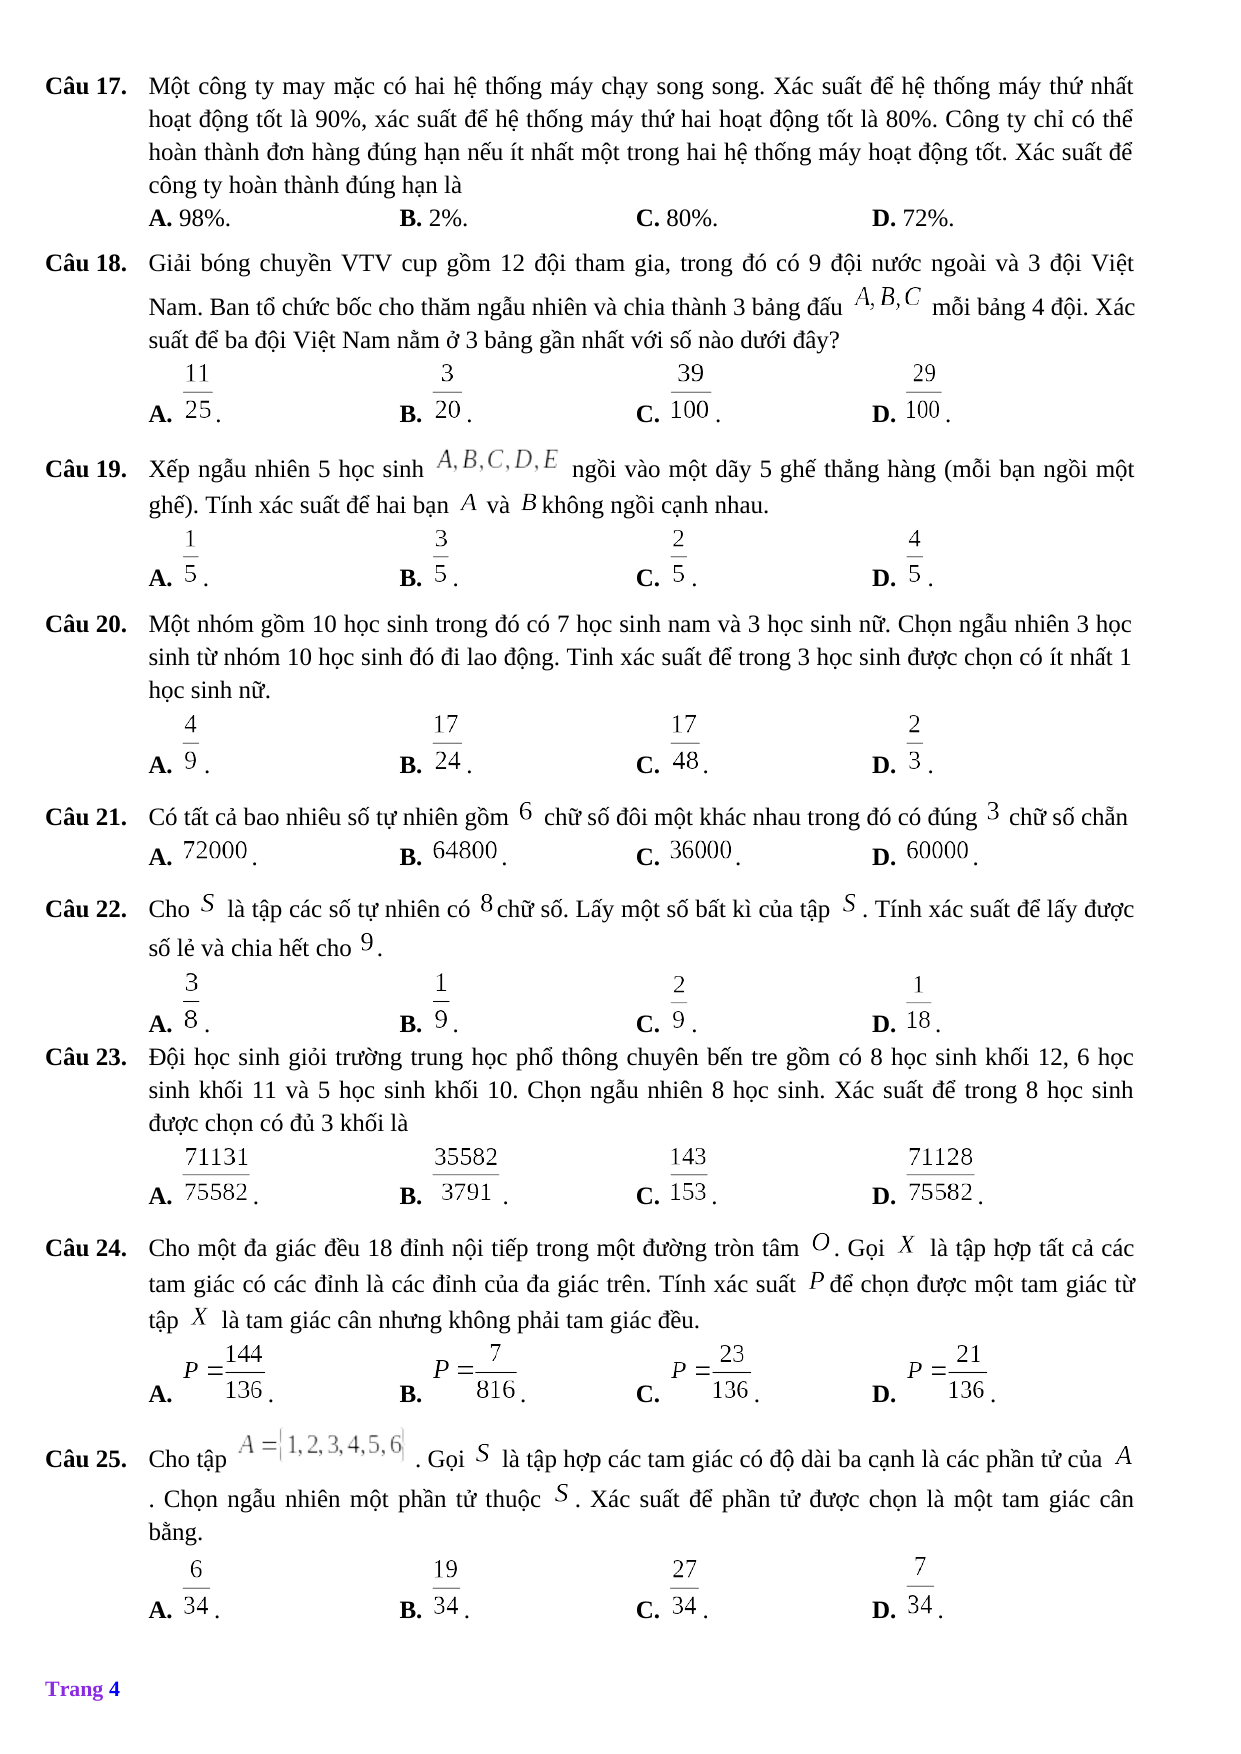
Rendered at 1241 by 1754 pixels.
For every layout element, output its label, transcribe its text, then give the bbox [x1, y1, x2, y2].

text Câu 23. Đội học sinh giỏi trường trung học phổ thông chuyên bến tre gồm có 8 học sinh khối 12, 6 học sinh khối 11 và 5 học sinh khối 10. Chọn ngẫu nhiên 8 học sinh. Xác suất để trong 8 học sinh được chọn có đủ 3 khối là [45, 1042, 1135, 1137]
text Câu 25. Cho tập . Gọi là tập hợp các tam giác có độ dài ba cạnh là các phần tử của . Chọn ngẫu nhiên một phần tử thuộc . Xác suất để phần tử được chọn là một tam giác cân bằng. [45, 1425, 1135, 1546]
text Câu 21. Có tất cả bao nhiêu số tự nhiên gồm chữ số đôi một khác nhau trong đó có đúng chữ số chẵn [45, 795, 1135, 831]
text A. . B. . C. . D. . [148, 708, 1135, 778]
text A. 98%. B. 2%. C. 80%. D. 72%. [148, 203, 1135, 232]
text Câu 17. Một công ty may mặc có hai hệ thống máy chạy song song. Xác suất để hệ thống máy thứ nhất hoạt động tốt là 90%, xác suất để hệ thống máy thứ hai hoạt động tốt là 80%. Công ty chỉ có thể hoàn thành đơn hàng đúng hạn nếu ít nhất một trong hai hệ thống máy hoạt động tốt. Xác suất để công ty hoàn thành đúng hạn là [45, 71, 1135, 198]
text A. . B. . C. . D. . [148, 1550, 1135, 1624]
text Câu 20. Một nhóm gồm 10 học sinh trong đó có 7 học sinh nam và 3 học sinh nữ. Chọn ngẫu nhiên 3 học sinh từ nhóm 10 học sinh đó đi lao động. Tinh xác suất để trong 3 học sinh được chọn có ít nhất 1 học sinh nữ. [45, 609, 1135, 704]
text A. . B. . C. . D. . [148, 967, 1135, 1038]
text A. . B. . C. . D. . [148, 1142, 1135, 1209]
text Câu 18. Giải bóng chuyền VTV cup gồm 12 đội tham gia, trong đó có 9 đội nước ngoài và 3 đội Việt Nam. Ban tổ chức bốc cho thăm ngẫu nhiên và chia thành 3 bảng đấu mỗi bảng 4 đội. Xác suất để ba đội Việt Nam nằm ở 3 bảng gần nhất với số nào dưới đây? [45, 248, 1135, 353]
text Câu 22. Cho là tập các số tự nhiên có chữ số. Lấy một số bất kì của tập . Tính xác suất để lấy được số lẻ và chia hết cho . [45, 887, 1135, 962]
text A. . B. . C. . D. . [148, 358, 1135, 428]
text A. . B. . C. . D. . [148, 835, 1135, 870]
text Câu 19. Xếp ngẫu nhiên 5 học sinh ngồi vào một dãy 5 ghế thẳng hàng (mỗi bạn ngồi một ghế). Tính xác suất để hai bạn và không ngồi cạnh nhau. [45, 445, 1135, 519]
text A. . B. . C. . D. . [148, 523, 1135, 592]
text Câu 24. Cho một đa giác đều 18 đỉnh nội tiếp trong một đường tròn tâm . Gọi là tập hợp tất cả các tam giác có các đỉnh là các đỉnh của đa giác trên. Tính xác suất để chọn được một tam giác từ tập là tam giác cân nhưng không phải tam giác đều. [45, 1226, 1135, 1333]
text A. . B. . C. . D. . [148, 1338, 1135, 1408]
